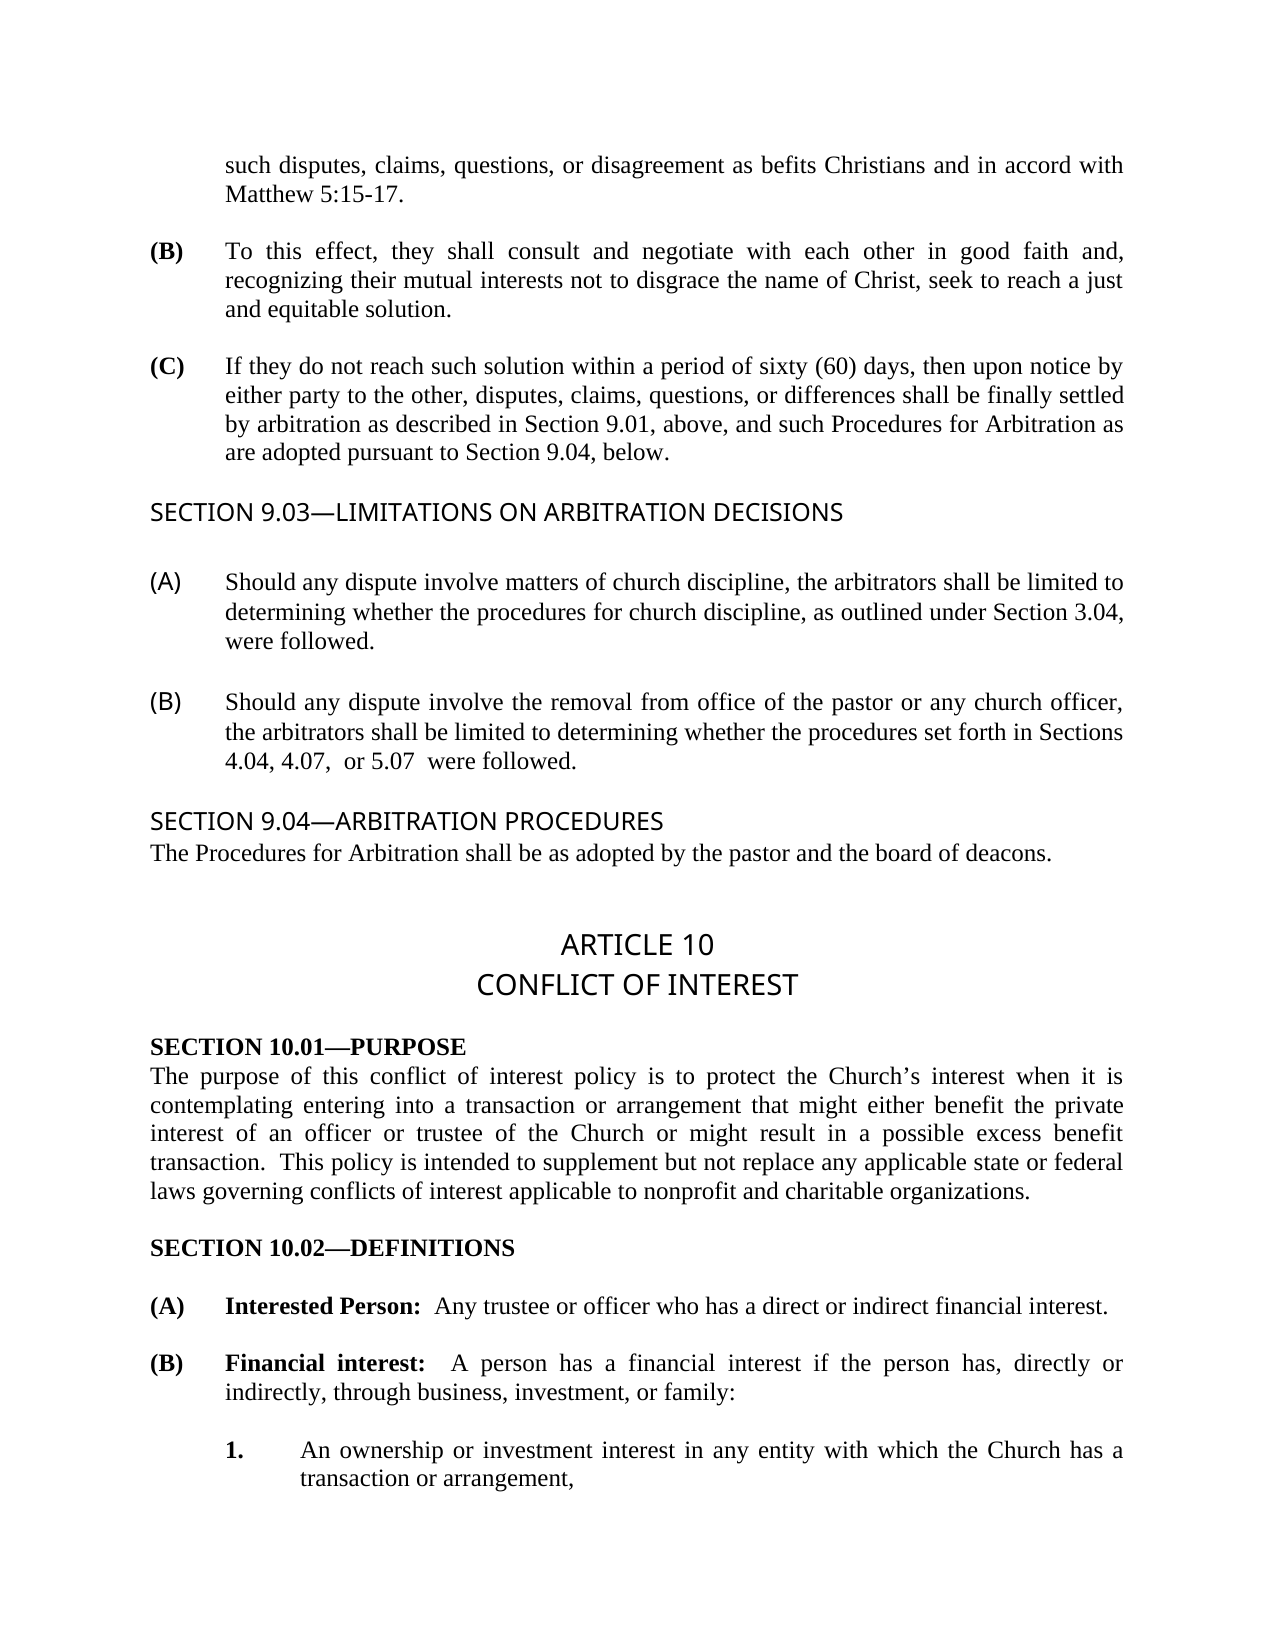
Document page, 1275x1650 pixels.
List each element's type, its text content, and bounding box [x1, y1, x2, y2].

text CONFLICT OF INTEREST [150, 964, 1125, 1003]
text SECTION 10.01—PURPOSE [150, 1032, 1125, 1061]
text (B) Should any dispute involve the removal from office of the pastor or any church officer, the arbitrators shall be limited to determining whether the procedures set forth in Sections 4.04, 4.07, or 5.07 were followed. [150, 683, 1125, 775]
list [150, 150, 1125, 207]
text Section 9.04—Arbitration Procedures [150, 804, 1125, 838]
text The Procedures for Arbitration shall be as adopted by the pastor and the board of deacons. [150, 838, 1125, 867]
text (A) Interested Person: Any trustee or officer who has a direct or indirect financial interest. [150, 1291, 1125, 1320]
text 1. An ownership or investment interest in any entity with which the Church has a transaction or arrangement, [225, 1435, 1125, 1492]
text The purpose of this conflict of interest policy is to protect the Church’s interest when it is contemplating entering into a transaction or arrangement that might either benefit the private interest of an officer or trustee of the Church or might result in a possible excess benefit transaction. This policy is intended to supplement but not replace any applicable state or federal laws governing conflicts of interest applicable to nonprofit and charitable organizations. [150, 1061, 1125, 1205]
list To this effect, they shall consult and negotiate with each other in good faith and, recognizing their mutual interests not to disgrace the name of Christ, seek to reach a just and equitable solution. [150, 236, 1125, 322]
text SECTION 10.02—DEFINITIONS [150, 1233, 1125, 1262]
text Section 9.03—Limitations On Arbitration Decisions [150, 495, 1125, 529]
text (B) Financial interest: A person has a financial interest if the person has, directly or indirectly, through business, investment, or family: [150, 1348, 1125, 1406]
text ARTICLE 10 [150, 924, 1125, 964]
list If they do not reach such solution within a period of sixty (60) days, then upon notice by either party to the other, disputes, claims, questions, or differences shall be finally settled by arbitration as described in Section 9.01, above, and such Procedures for Arbitration as are adopted pursuant to Section 9.04, below. [150, 351, 1125, 466]
text (A) Should any dispute involve matters of church discipline, the arbitrators shall be limited to determining whether the procedures for church discipline, as outlined under Section 3.04, were followed. [150, 563, 1125, 655]
